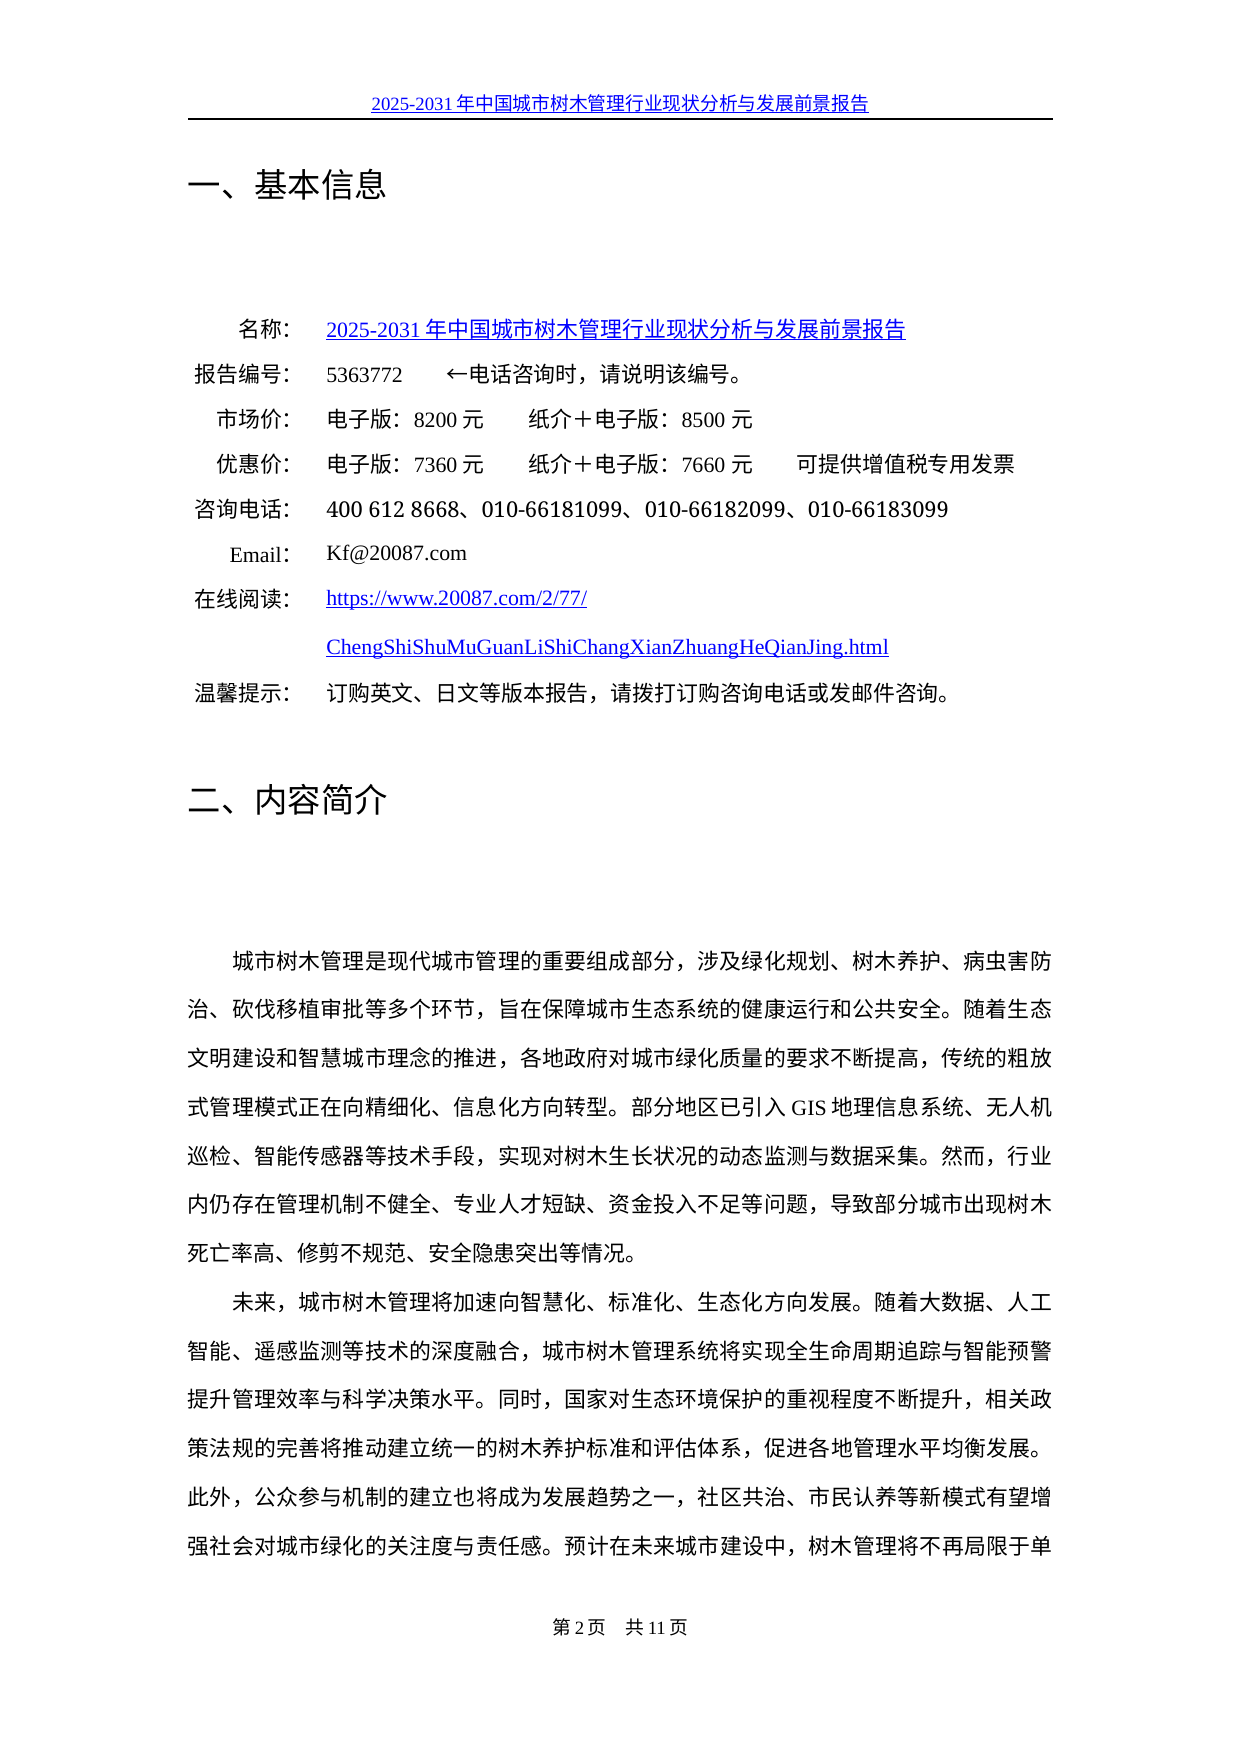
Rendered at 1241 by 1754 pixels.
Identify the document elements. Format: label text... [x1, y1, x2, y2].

table_cell Email： [167, 537, 315, 582]
table_cell 电子版：8200 元 纸介＋电子版：8500 元 [315, 402, 1073, 447]
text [187, 943, 1053, 1561]
table_cell Kf@20087.com [315, 537, 1073, 582]
title 一、基本信息 [187, 150, 1053, 215]
table_cell 咨询电话： [167, 492, 315, 537]
table_cell 订购英文、日文等版本报告，请拨打订购咨询电话或发邮件咨询。 [315, 675, 1073, 720]
table_cell 报告编号： [167, 357, 315, 402]
table_header 名称： [167, 312, 315, 357]
table_cell 温馨提示： [167, 675, 315, 720]
table_header 2025-2031年中国城市树木管理行业现状分析与发展前景报告 [315, 312, 1073, 357]
table_cell 市场价： [167, 402, 315, 447]
table_cell 400 612 8668、010-66181099、010-66182099、010-66183099 [315, 492, 1073, 537]
table_cell 优惠价： [167, 447, 315, 492]
table_cell 电子版：7360 元 纸介＋电子版：7660 元 可提供增值税专用发票 [315, 447, 1073, 492]
table_cell [315, 582, 1073, 675]
title 二、内容简介 [187, 766, 1053, 831]
table_cell 5363772 ←电话咨询时，请说明该编号。 [315, 357, 1073, 402]
table_cell 在线阅读： [167, 582, 315, 675]
